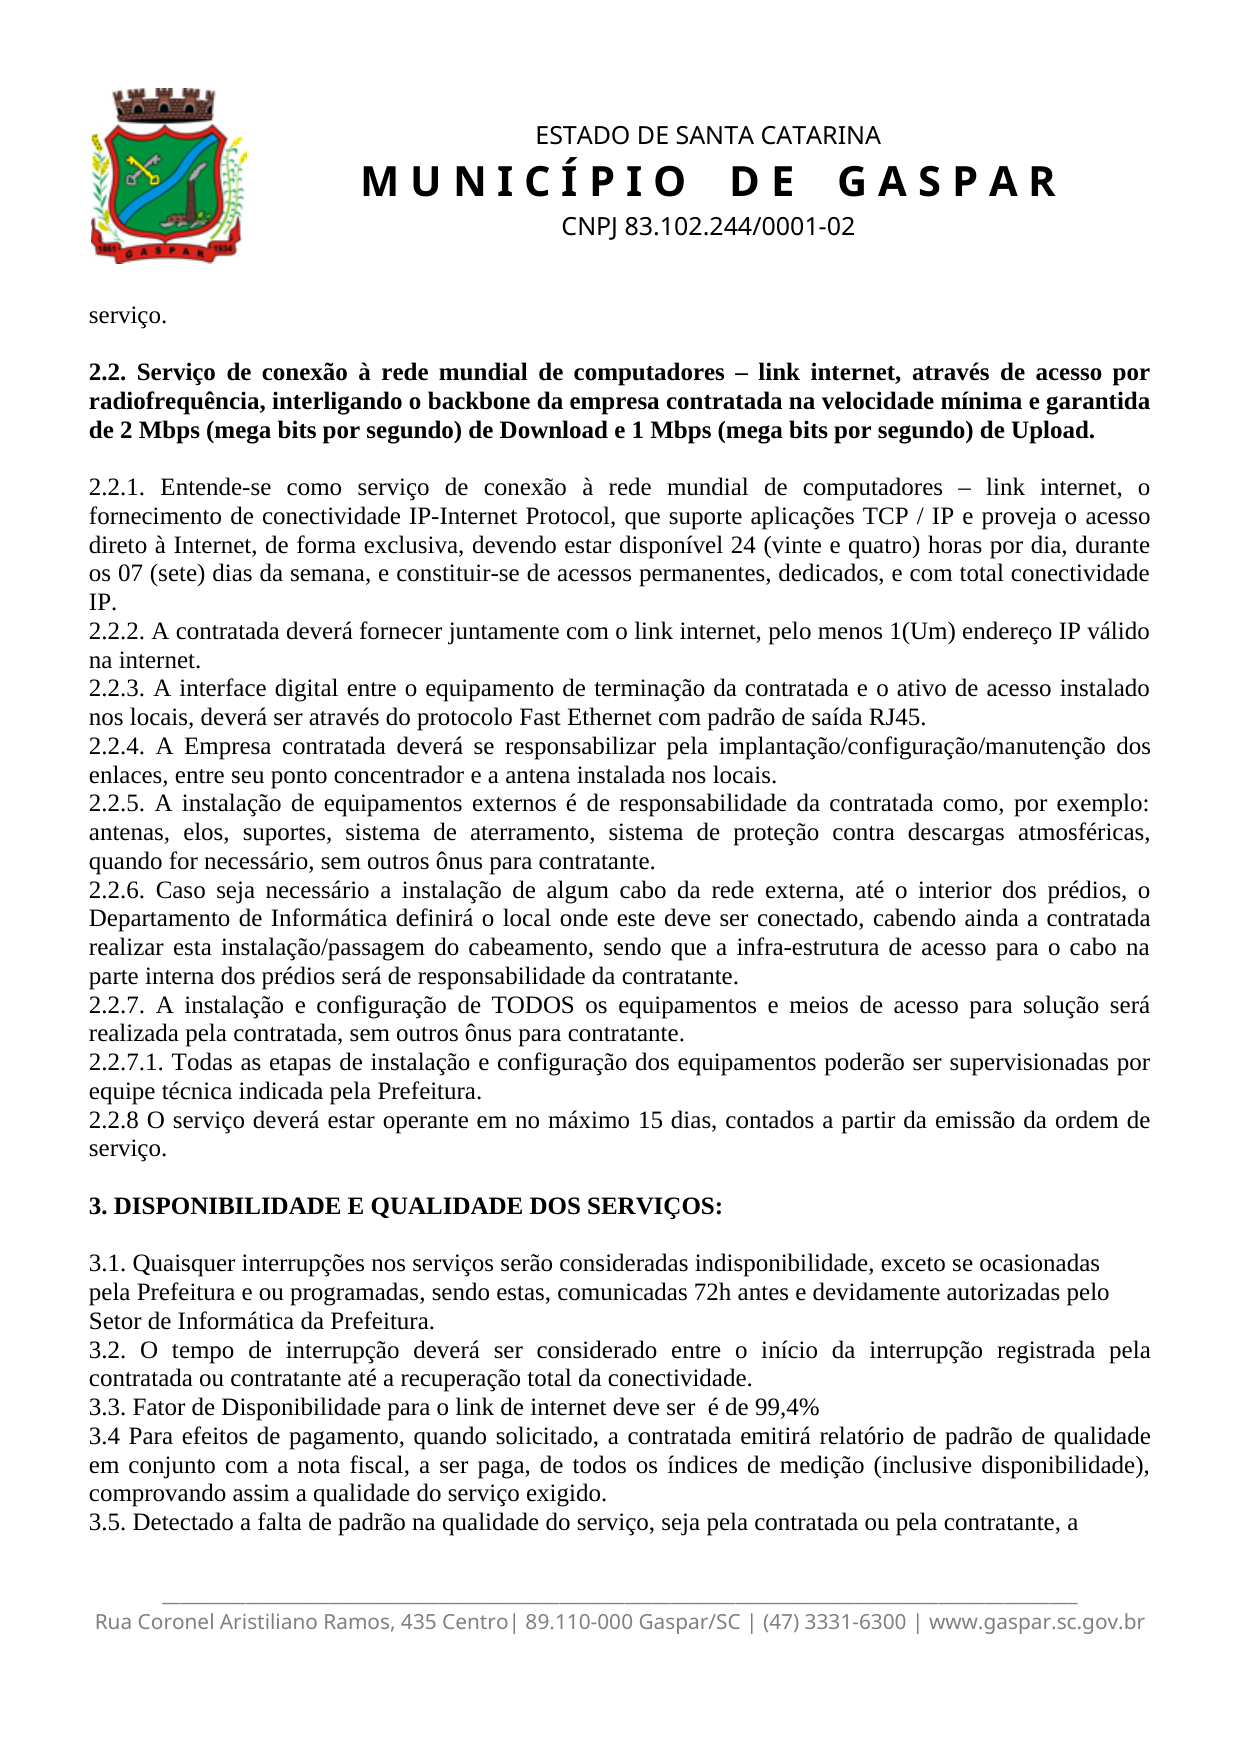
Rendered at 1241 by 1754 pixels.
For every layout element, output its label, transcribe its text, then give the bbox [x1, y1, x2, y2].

text 2.2.1. Entende-se como serviço de conexão à rede mundial de computadores – link internet, o fornecimento de conectividade IP-Internet Protocol, que suporte aplicações TCP / IP e proveja o acesso direto à Internet, de forma exclusiva, devendo estar disponível 24 (vinte e quatro) horas por dia, durante os 07 (sete) dias da semana, e constituir-se de acessos permanentes, dedicados, e com total conectividade IP. [89, 472, 1152, 616]
text 3.5. Detectado a falta de padrão na qualidade do serviço, seja pela contratada ou pela contratante, a [89, 1507, 1152, 1536]
text 3. Disponibilidade e Qualidade dos Serviços: [89, 1191, 1152, 1220]
text 3.2. O tempo de interrupção deverá ser considerado entre o início da interrupção registrada pela contratada ou contratante até a recuperação total da conectividade. [89, 1335, 1152, 1392]
text 3.3. Fator de Disponibilidade para o link de internet deve ser é de 99,4% [89, 1392, 1152, 1421]
picture [91, 88, 247, 264]
text 2.2.5. A instalação de equipamentos externos é de responsabilidade da contratada como, por exemplo: antenas, elos, suportes, sistema de aterramento, sistema de proteção contra descargas atmosféricas, quando for necessário, sem outros ônus para contratante. [89, 788, 1152, 875]
text 2.2.3. A interface digital entre o equipamento de terminação da contratada e o ativo de acesso instalado nos locais, deverá ser através do protocolo Fast Ethernet com padrão de saída RJ45. [89, 673, 1152, 731]
text 2.2.4. A Empresa contratada deverá se responsabilizar pela implantação/configuração/manutenção dos enlaces, entre seu ponto concentrador e a antena instalada nos locais. [89, 731, 1152, 788]
text 2.2.6. Caso seja necessário a instalação de algum cabo da rede externa, até o interior dos prédios, o Departamento de Informática definirá o local onde este deve ser conectado, cabendo ainda a contratada realizar esta instalação/passagem do cabeamento, sendo que a infra-estrutura de acesso para o cabo na parte interna dos prédios será de responsabilidade da contratante. [89, 875, 1152, 990]
text pela Prefeitura e ou programadas, sendo estas, comunicadas 72h antes e devidamente autorizadas pelo [89, 1277, 1152, 1306]
text 2.2. Serviço de conexão à rede mundial de computadores – link internet, através de acesso por radiofrequência, interligando o backbone da empresa contratada na velocidade mínima e garantida de 2 Mbps (mega bits por segundo) de Download e 1 Mbps (mega bits por segundo) de Upload. [89, 357, 1152, 443]
text 2.2.7.1. Todas as etapas de instalação e configuração dos equipamentos poderão ser supervisionadas por equipe técnica indicada pela Prefeitura. [89, 1047, 1152, 1105]
text 2.1.8 O serviço deverá estar operante em no máximo 15 dias, contados a partir da emissão da ordem de serviço. [89, 300, 1152, 328]
text 2.2.7. A instalação e configuração de TODOS os equipamentos e meios de acesso para solução será realizada pela contratada, sem outros ônus para contratante. [89, 990, 1152, 1047]
text 3.4 Para efeitos de pagamento, quando solicitado, a contratada emitirá relatório de padrão de qualidade em conjunto com a nota fiscal, a ser paga, de todos os índices de medição (inclusive disponibilidade), comprovando assim a qualidade do serviço exigido. [89, 1421, 1152, 1507]
text 2.2.2. A contratada deverá fornecer juntamente com o link internet, pelo menos 1(Um) endereço IP válido na internet. [89, 616, 1152, 673]
text 2.2.8 O serviço deverá estar operante em no máximo 15 dias, contados a partir da emissão da ordem de serviço. [89, 1105, 1152, 1162]
text Setor de Informática da Prefeitura. [89, 1306, 1152, 1335]
text 3.1. Quaisquer interrupções nos serviços serão consideradas indisponibilidade, exceto se ocasionadas [89, 1248, 1152, 1277]
